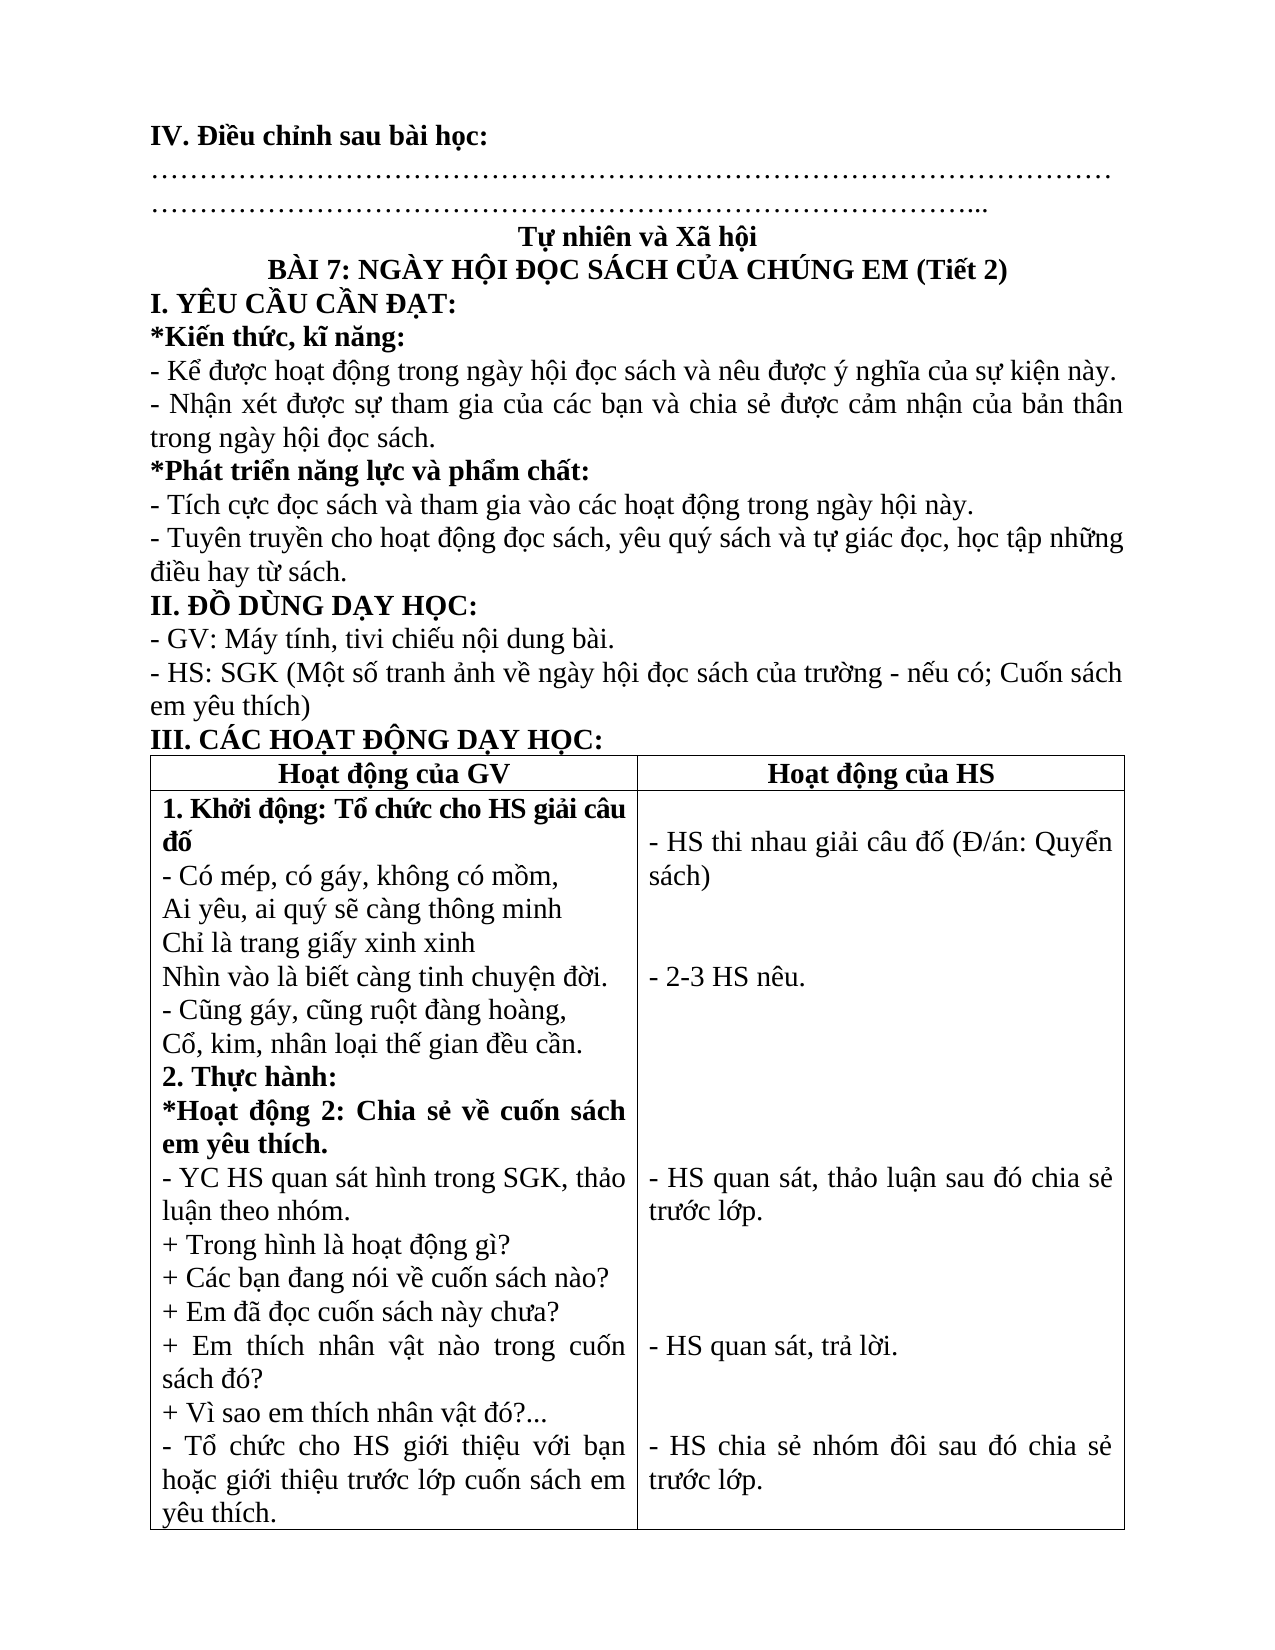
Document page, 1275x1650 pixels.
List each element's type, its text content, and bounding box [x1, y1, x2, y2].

text - GV: Máy tính, tivi chiếu nội dung bài. [150, 621, 1125, 655]
text - Tích cực đọc sách và tham gia vào các hoạt động trong ngày hội này. [150, 487, 1125, 521]
text Tự nhiên và Xã hội [150, 219, 1125, 252]
text - Tuyên truyền cho hoạt động đọc sách, yêu quý sách và tự giác đọc, học tập những điều hay từ sách. [150, 521, 1125, 588]
text II. ĐỒ DÙNG DẠY HỌC: [150, 588, 1125, 621]
text - Kể được hoạt động trong ngày hội đọc sách và nêu được ý nghĩa của sự kiện này. [150, 353, 1125, 386]
text IV. Điều chỉnh sau bài học: …………………………………………………………………………………………………………………………………………………………………... [150, 118, 1125, 219]
text I. YÊU CẦU CẦN ĐẠT: [150, 286, 1125, 319]
text BÀI 7: NGÀY HỘI ĐỌC SÁCH CỦA CHÚNG EM (Tiết 2) [150, 252, 1125, 286]
table_header Hoạt động của HS [638, 756, 1124, 790]
text - Nhận xét được sự tham gia của các bạn và chia sẻ được cảm nhận của bản thân trong ngày hội đọc sách. [150, 386, 1125, 453]
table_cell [151, 791, 637, 1529]
text III. CÁC HOẠT ĐỘNG DẠY HỌC: [150, 722, 1125, 755]
text *Kiến thức, kĩ năng: [150, 319, 1125, 353]
text *Phát triển năng lực và phẩm chất: [150, 453, 1125, 487]
text - HS: SGK (Một số tranh ảnh về ngày hội đọc sách của trường - nếu có; Cuốn sách em yêu thích) [150, 655, 1125, 722]
table_header Hoạt động của GV [151, 756, 637, 790]
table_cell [638, 791, 1124, 1529]
